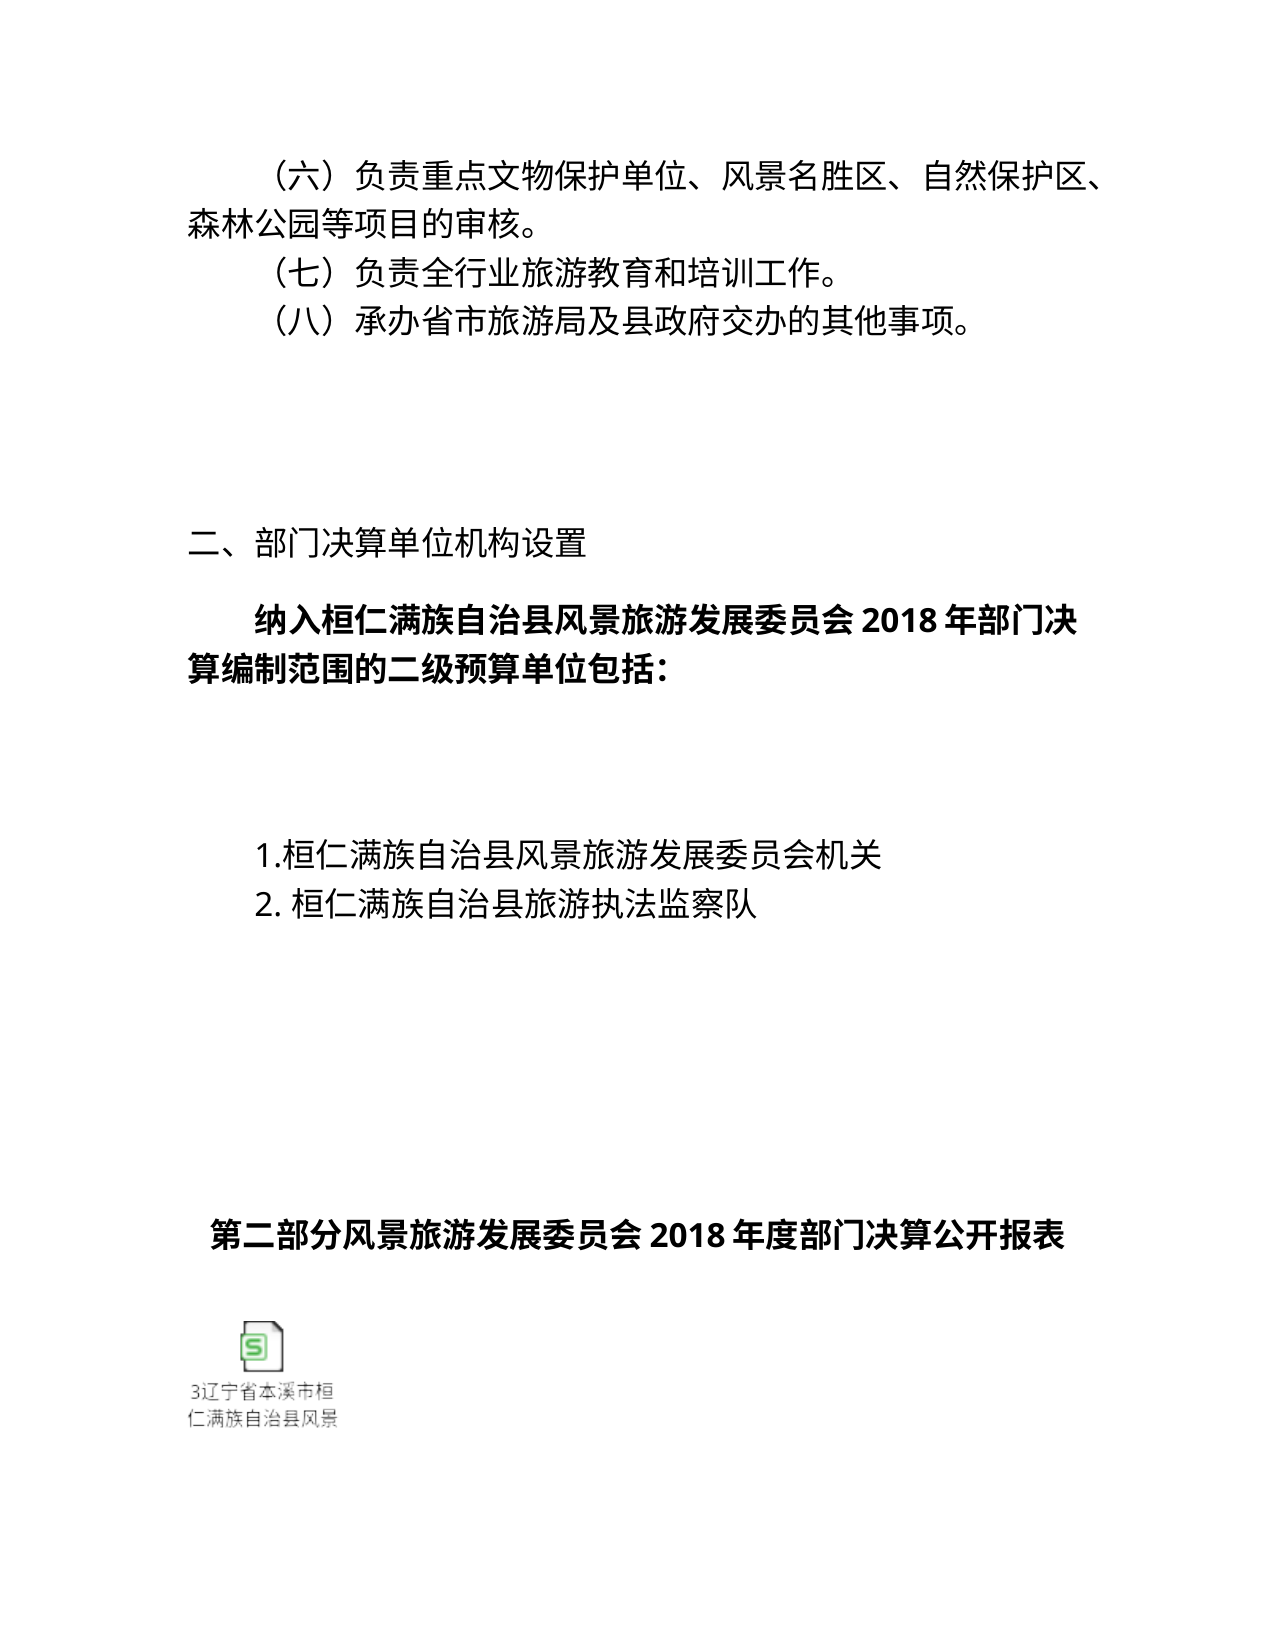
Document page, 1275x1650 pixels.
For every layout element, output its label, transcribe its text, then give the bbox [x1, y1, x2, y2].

text 纳入桓仁满族自治县风景旅游发展委员会2018年部门决算编制范围的二级预算单位包括： [187, 594, 1087, 691]
text 第二部分风景旅游发展委员会2018年度部门决算公开报表 [187, 1209, 1087, 1257]
list 部门决算单位机构设置 [187, 516, 1087, 565]
text （六）负责重点文物保护单位、风景名胜区、自然保护区、森林公园等项目的审核。 [187, 150, 1087, 246]
text 2. 桓仁满族自治县旅游执法监察队 [187, 878, 1087, 926]
text 1.桓仁满族自治县风景旅游发展委员会机关 [187, 829, 1087, 878]
text （八）承办省市旅游局及县政府交办的其他事项。 [187, 295, 1087, 343]
text （七）负责全行业旅游教育和培训工作。 [187, 246, 1087, 295]
